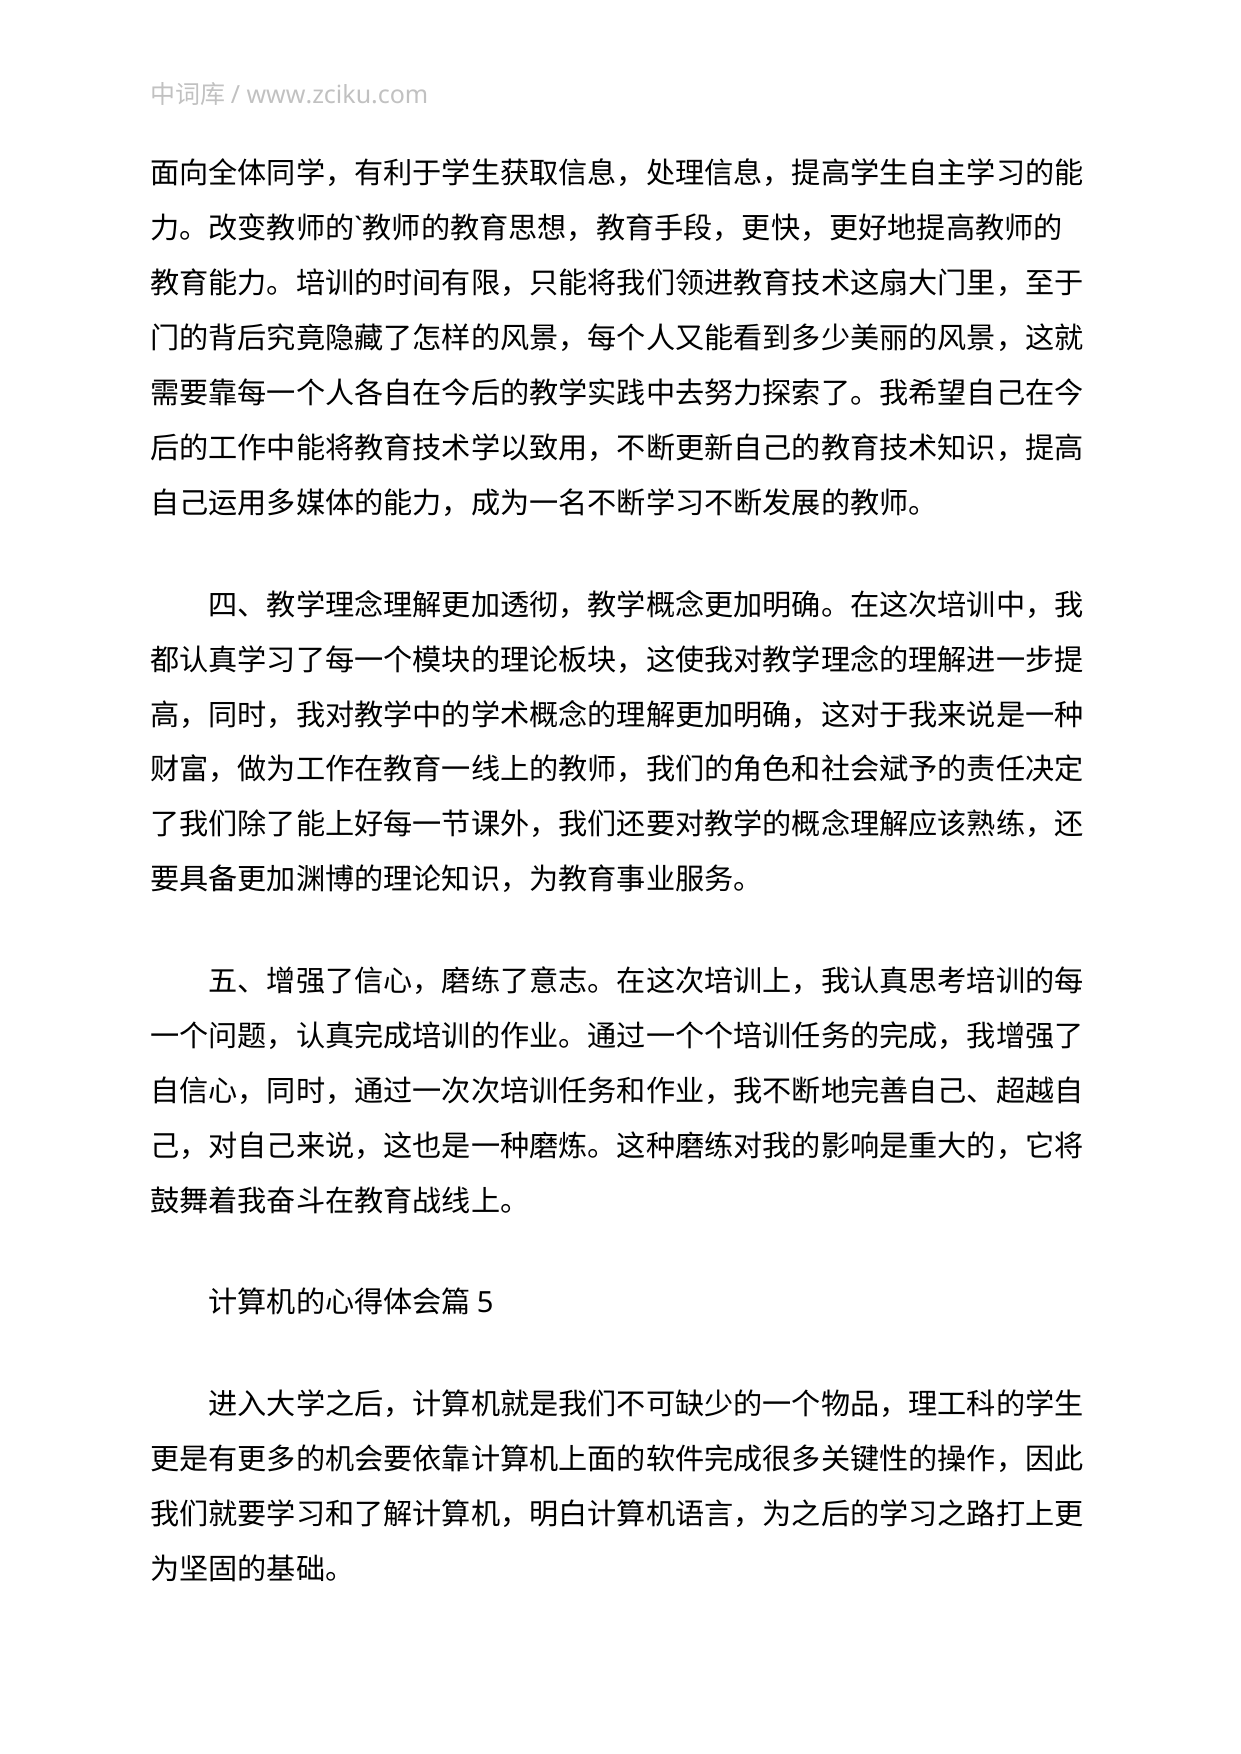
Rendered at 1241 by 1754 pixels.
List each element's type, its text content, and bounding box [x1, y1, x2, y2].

text 计算机的心得体会篇5 [150, 1279, 1090, 1321]
text 五、增强了信心，磨练了意志。在这次培训上，我认真思考培训的每一个问题，认真完成培训的作业。通过一个个培训任务的完成，我增强了自信心，同时，通过一次次培训任务和作业，我不断地完善自己、超越自己，对自己来说，这也是一种磨炼。这种磨练对我的影响是重大的，它将鼓舞着我奋斗在教育战线上。 [150, 957, 1090, 1219]
text 四、教学理念理解更加透彻，教学概念更加明确。在这次培训中，我都认真学习了每一个模块的理论板块，这使我对教学理念的理解进一步提高，同时，我对教学中的学术概念的理解更加明确，这对于我来说是一种财富，做为工作在教育一线上的教师，我们的角色和社会斌予的责任决定了我们除了能上好每一节课外，我们还要对教学的概念理解应该熟练，还要具备更加渊博的理论知识，为教育事业服务。 [150, 581, 1090, 898]
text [150, 150, 1090, 522]
text 进入大学之后，计算机就是我们不可缺少的一个物品，理工科的学生更是有更多的机会要依靠计算机上面的软件完成很多关键性的操作，因此我们就要学习和了解计算机，明白计算机语言，为之后的学习之路打上更为坚固的基础。 [150, 1381, 1090, 1588]
